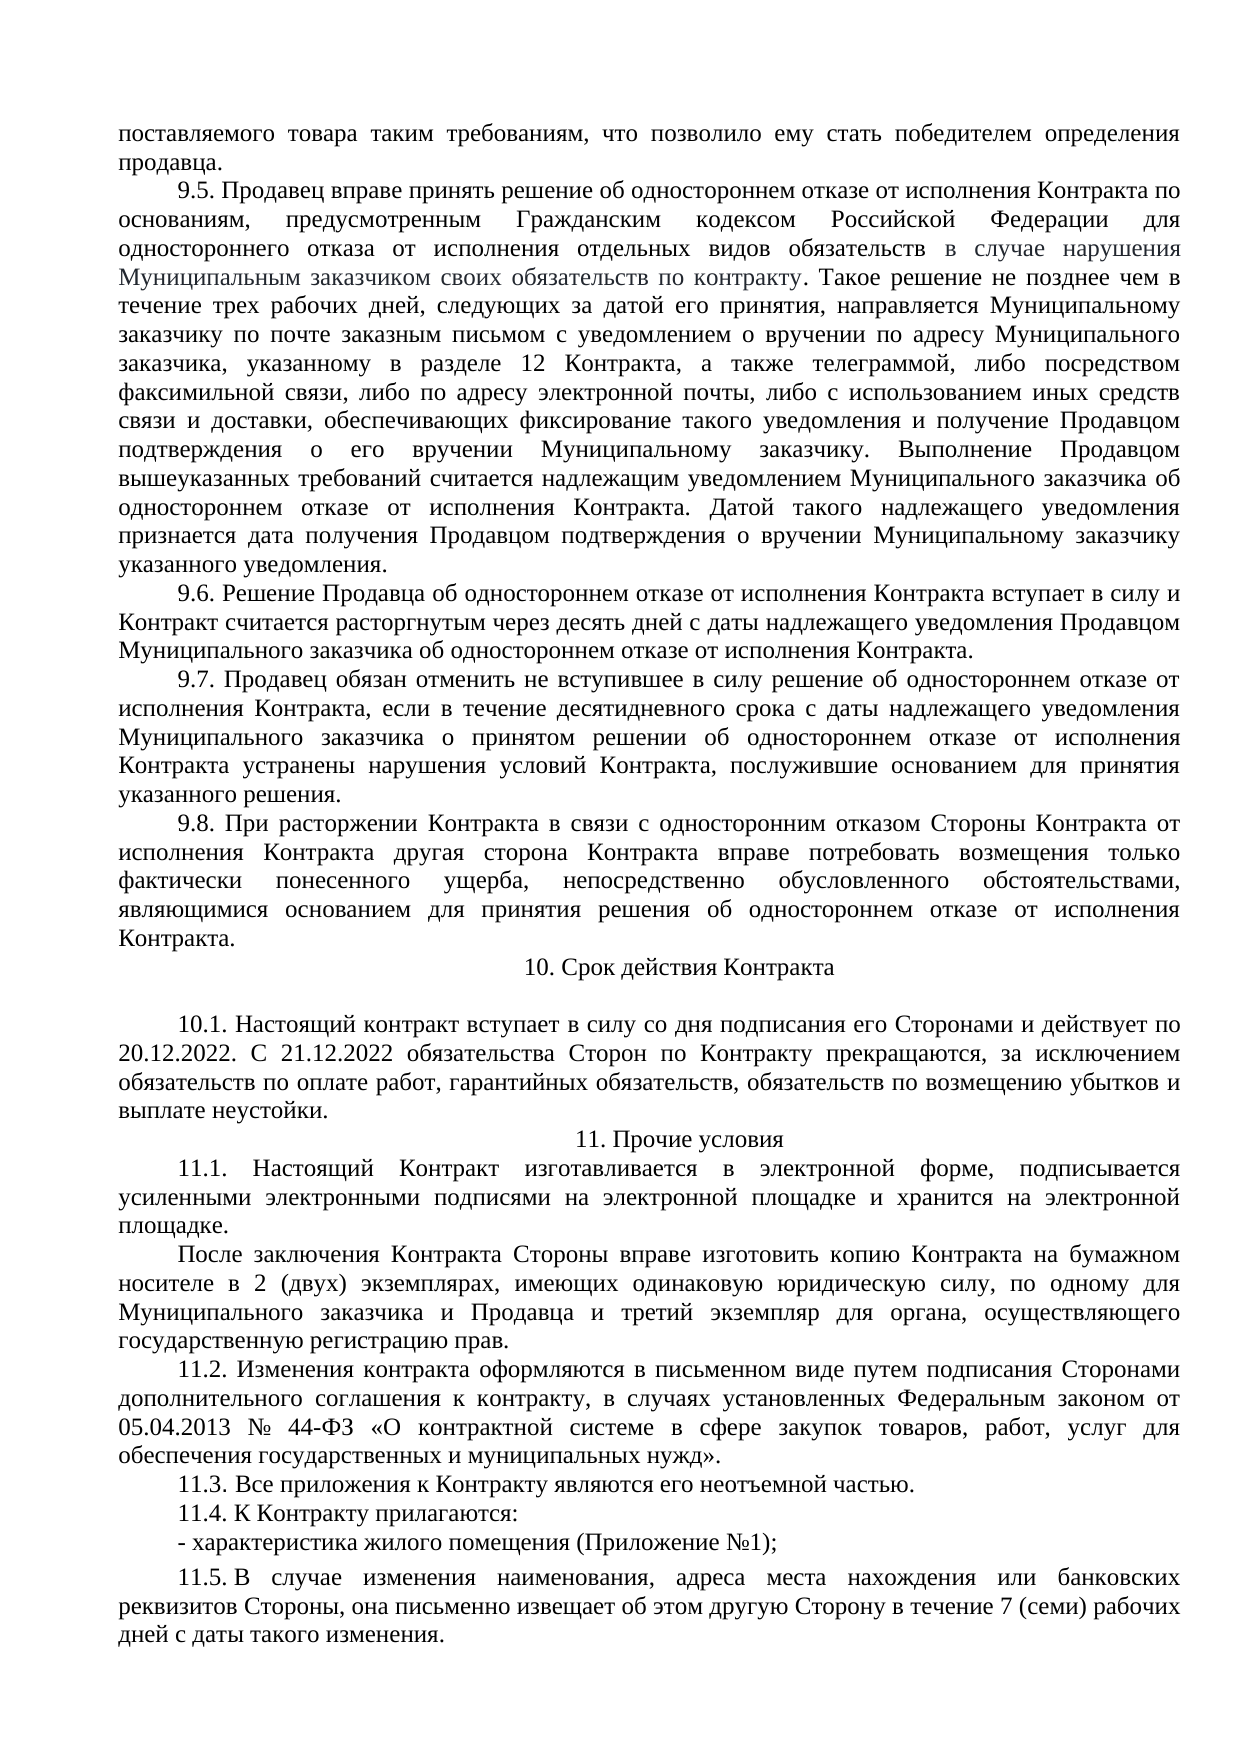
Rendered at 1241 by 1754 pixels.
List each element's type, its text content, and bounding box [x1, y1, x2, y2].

text 10. Срок действия Контракта [118, 952, 1181, 981]
text 9.8. При расторжении Контракта в связи с односторонним отказом Стороны Контракта от исполнения Контракта другая сторона Контракта вправе потребовать возмещения только фактически понесенного ущерба, непосредственно обусловленного обстоятельствами, являющимися основанием для принятия решения об одностороннем отказе от исполнения Контракта. [118, 808, 1181, 952]
text 9.6. Решение Продавца об одностороннем отказе от исполнения Контракта вступает в силу и Контракт считается расторгнутым через десять дней с даты надлежащего уведомления Продавцом Муниципального заказчика об одностороннем отказе от исполнения Контракта. [118, 578, 1181, 664]
text - характеристика жилого помещения (Приложение №1); [118, 1527, 1181, 1556]
text 11.2. Изменения контракта оформляются в письменном виде путем подписания Сторонами дополнительного соглашения к контракту, в случаях установленных Федеральным законом от 05.04.2013 № 44-ФЗ «О контрактной системе в сфере закупок товаров, работ, услуг для обеспечения государственных и муниципальных нужд». [118, 1354, 1181, 1469]
text 11.3. Все приложения к Контракту являются его неотъемной частью. [118, 1469, 1181, 1498]
text 9.5. Продавец вправе принять решение об одностороннем отказе от исполнения Контракта по основаниям, предусмотренным Гражданским кодексом Российской Федерации для одностороннего отказа от исполнения отдельных видов обязательств в случае нарушения Муниципальным заказчиком своих обязательств по контракту. Такое решение не позднее чем в течение трех рабочих дней, следующих за датой его принятия, направляется Муниципальному заказчику по почте заказным письмом с уведомлением о вручении по адресу Муниципального заказчика, указанному в разделе 12 Контракта, а также телеграммой, либо посредством факсимильной связи, либо по адресу электронной почты, либо с использованием иных средств связи и доставки, обеспечивающих фиксирование такого уведомления и получение Продавцом подтверждения о его вручении Муниципальному заказчику. Выполнение Продавцом вышеуказанных требований считается надлежащим уведомлением Муниципального заказчика об одностороннем отказе от исполнения Контракта. Датой такого надлежащего уведомления признается дата получения Продавцом подтверждения о вручении Муниципальному заказчику указанного уведомления. [118, 176, 1181, 578]
text 11.4. К Контракту прилагаются: [118, 1498, 1181, 1527]
text 10.1. Настоящий контракт вступает в силу со дня подписания его Сторонами и действует по 20.12.2022. С 21.12.2022 обязательства Сторон по Контракту прекращаются, за исключением обязательств по оплате работ, гарантийных обязательств, обязательств по возмещению убытков и выплате неустойки. [118, 1009, 1181, 1124]
text После заключения Контракта Стороны вправе изготовить копию Контракта на бумажном носителе в 2 (двух) экземплярах, имеющих одинаковую юридическую силу, по одному для Муниципального заказчика и Продавца и третий экземпляр для органа, осуществляющего государственную регистрацию прав. [118, 1239, 1181, 1354]
text 11. Прочие условия [118, 1124, 1181, 1153]
text 11.5. В случае изменения наименования, адреса места нахождения или банковских реквизитов Стороны, она письменно извещает об этом другую Сторону в течение 7 (семи) рабочих дней с даты такого изменения. [118, 1562, 1181, 1648]
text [118, 118, 1181, 176]
text 9.7. Продавец обязан отменить не вступившее в силу решение об одностороннем отказе от исполнения Контракта, если в течение десятидневного срока с даты надлежащего уведомления Муниципального заказчика о принятом решении об одностороннем отказе от исполнения Контракта устранены нарушения условий Контракта, послужившие основанием для принятия указанного решения. [118, 664, 1181, 808]
text 11.1. Настоящий Контракт изготавливается в электронной форме, подписывается усиленными электронными подписями на электронной площадке и хранится на электронной площадке. [118, 1153, 1181, 1239]
